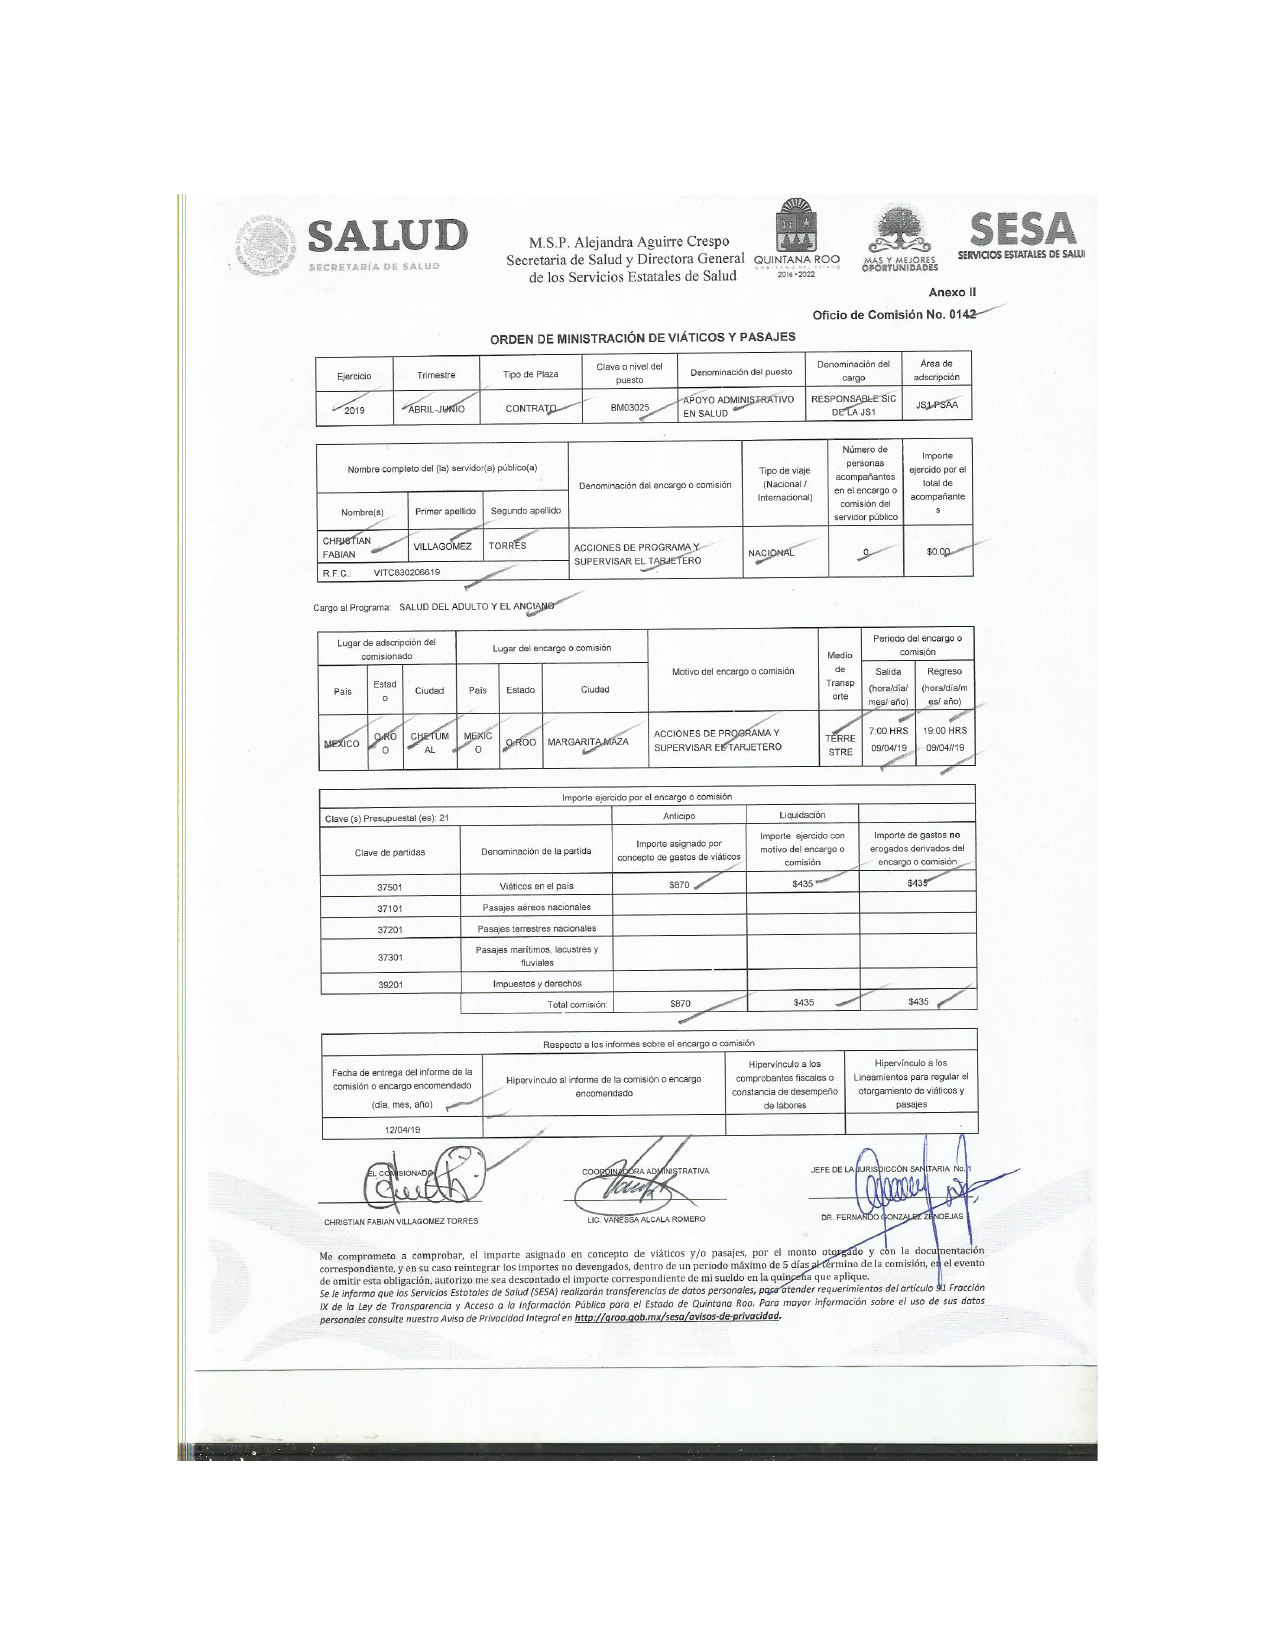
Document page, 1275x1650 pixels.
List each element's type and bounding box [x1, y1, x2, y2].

picture [177, 194, 1098, 1461]
